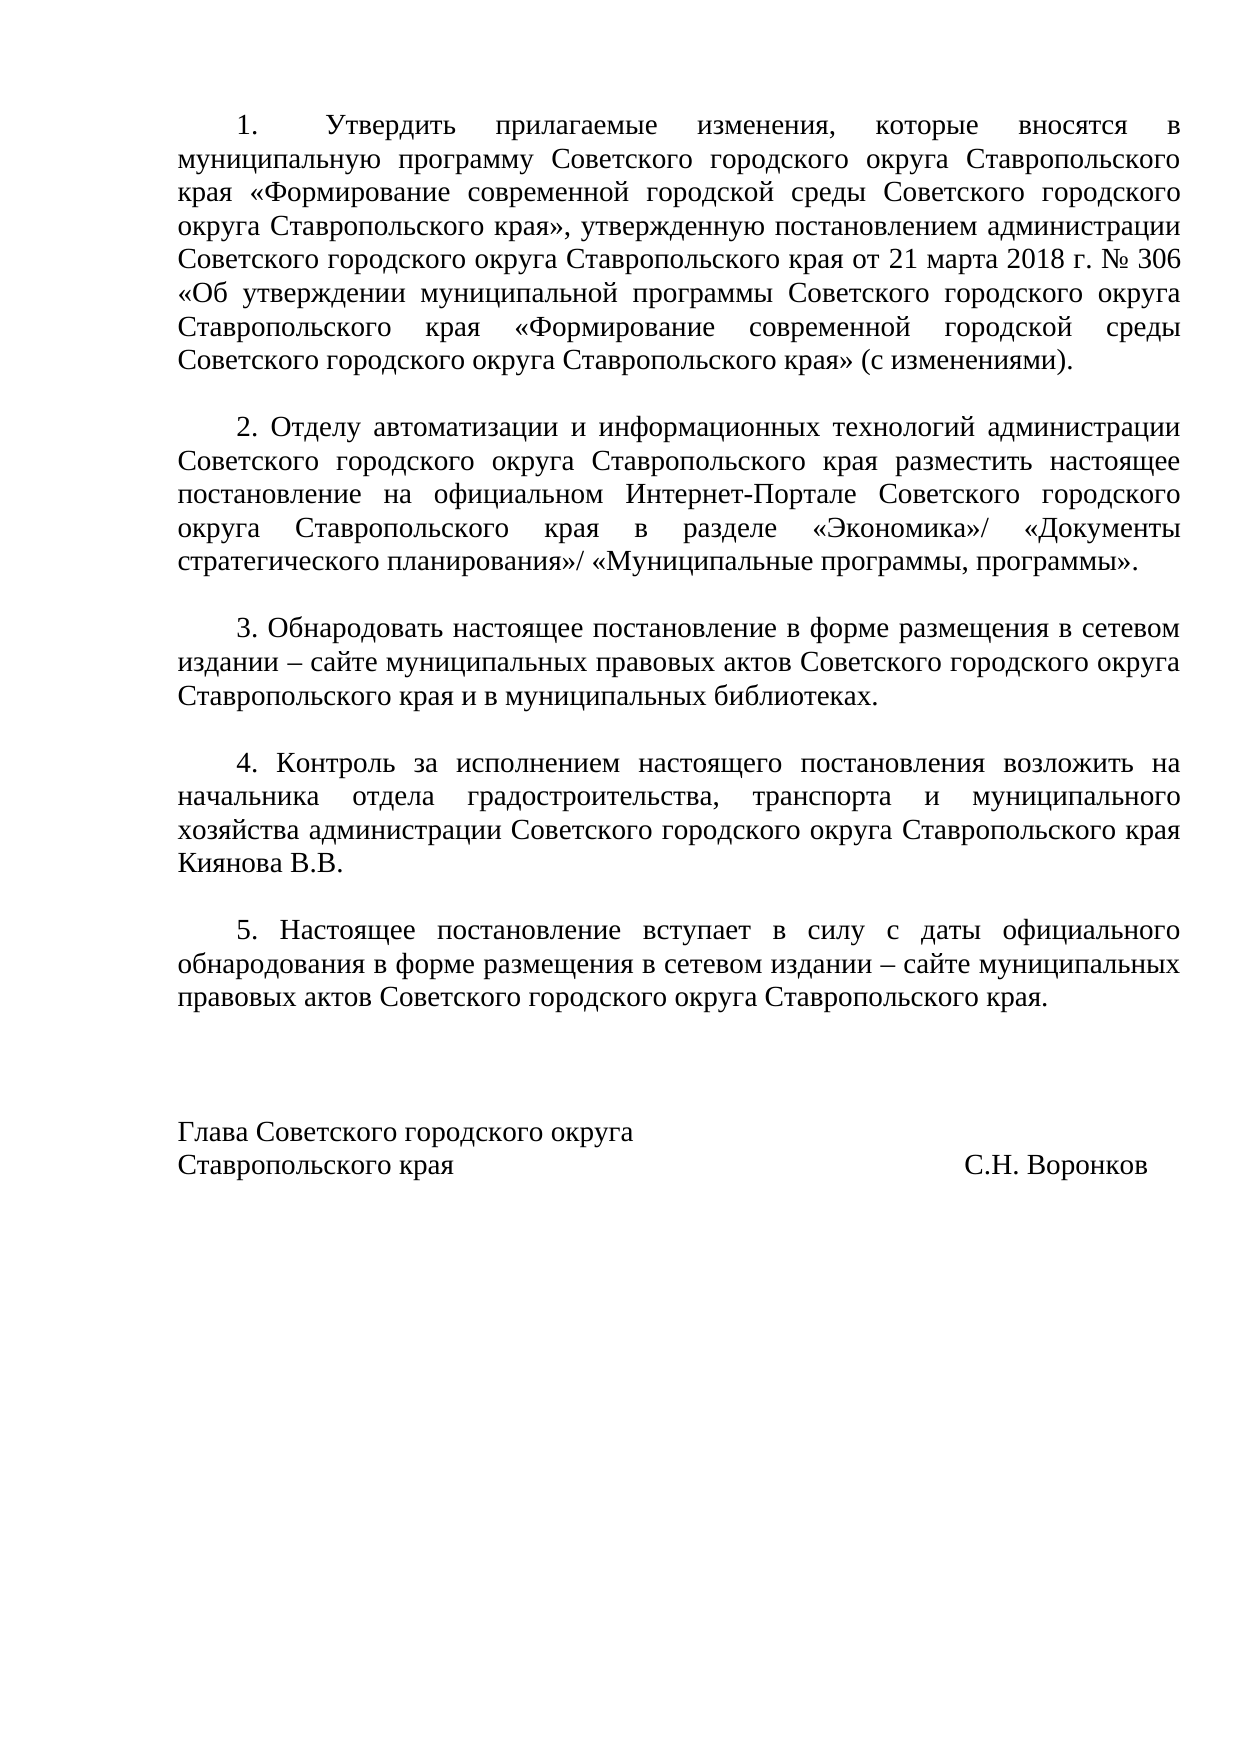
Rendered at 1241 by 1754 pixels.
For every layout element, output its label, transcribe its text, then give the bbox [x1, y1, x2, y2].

text 4. Контроль за исполнением настоящего постановления возложить на начальника отдела градостроительства, транспорта и муниципального хозяйства администрации Советского городского округа Ставропольского края Киянова В.В. [177, 745, 1181, 879]
text 5. Настоящее постановление вступает в силу с даты официального обнародования в форме размещения в сетевом издании – сайте муниципальных правовых актов Советского городского округа Ставропольского края. [177, 912, 1181, 1013]
text Глава Советского городского округа [177, 1114, 1181, 1147]
text 3. Обнародовать настоящее постановление в форме размещения в сетевом издании – сайте муниципальных правовых актов Советского городского округа Ставропольского края и в муниципальных библиотеках. [177, 611, 1181, 711]
text 2. Отделу автоматизации и информационных технологий администрации Советского городского округа Ставропольского края разместить настоящее постановление на официальном Интернет-Портале Советского городского округа Ставропольского края в разделе «Экономика»/ «Документы стратегического планирования»/ «Муниципальные программы, программы». [177, 409, 1181, 577]
text Ставропольского края С.Н. Воронков [177, 1147, 1181, 1181]
list Утвердить прилагаемые изменения, которые вносятся в муниципальную программу Советского городского округа Ставропольского края «Формирование современной городской среды Советского городского округа Ставропольского края», утвержденную постановлением администрации Советского городского округа Ставропольского края от 21 марта 2018 г. № 306 «Об утверждении муниципальной программы Советского городского округа Ставропольского края «Формирование современной городской среды Советского городского округа Ставропольского края» (с изменениями). [177, 107, 1181, 376]
